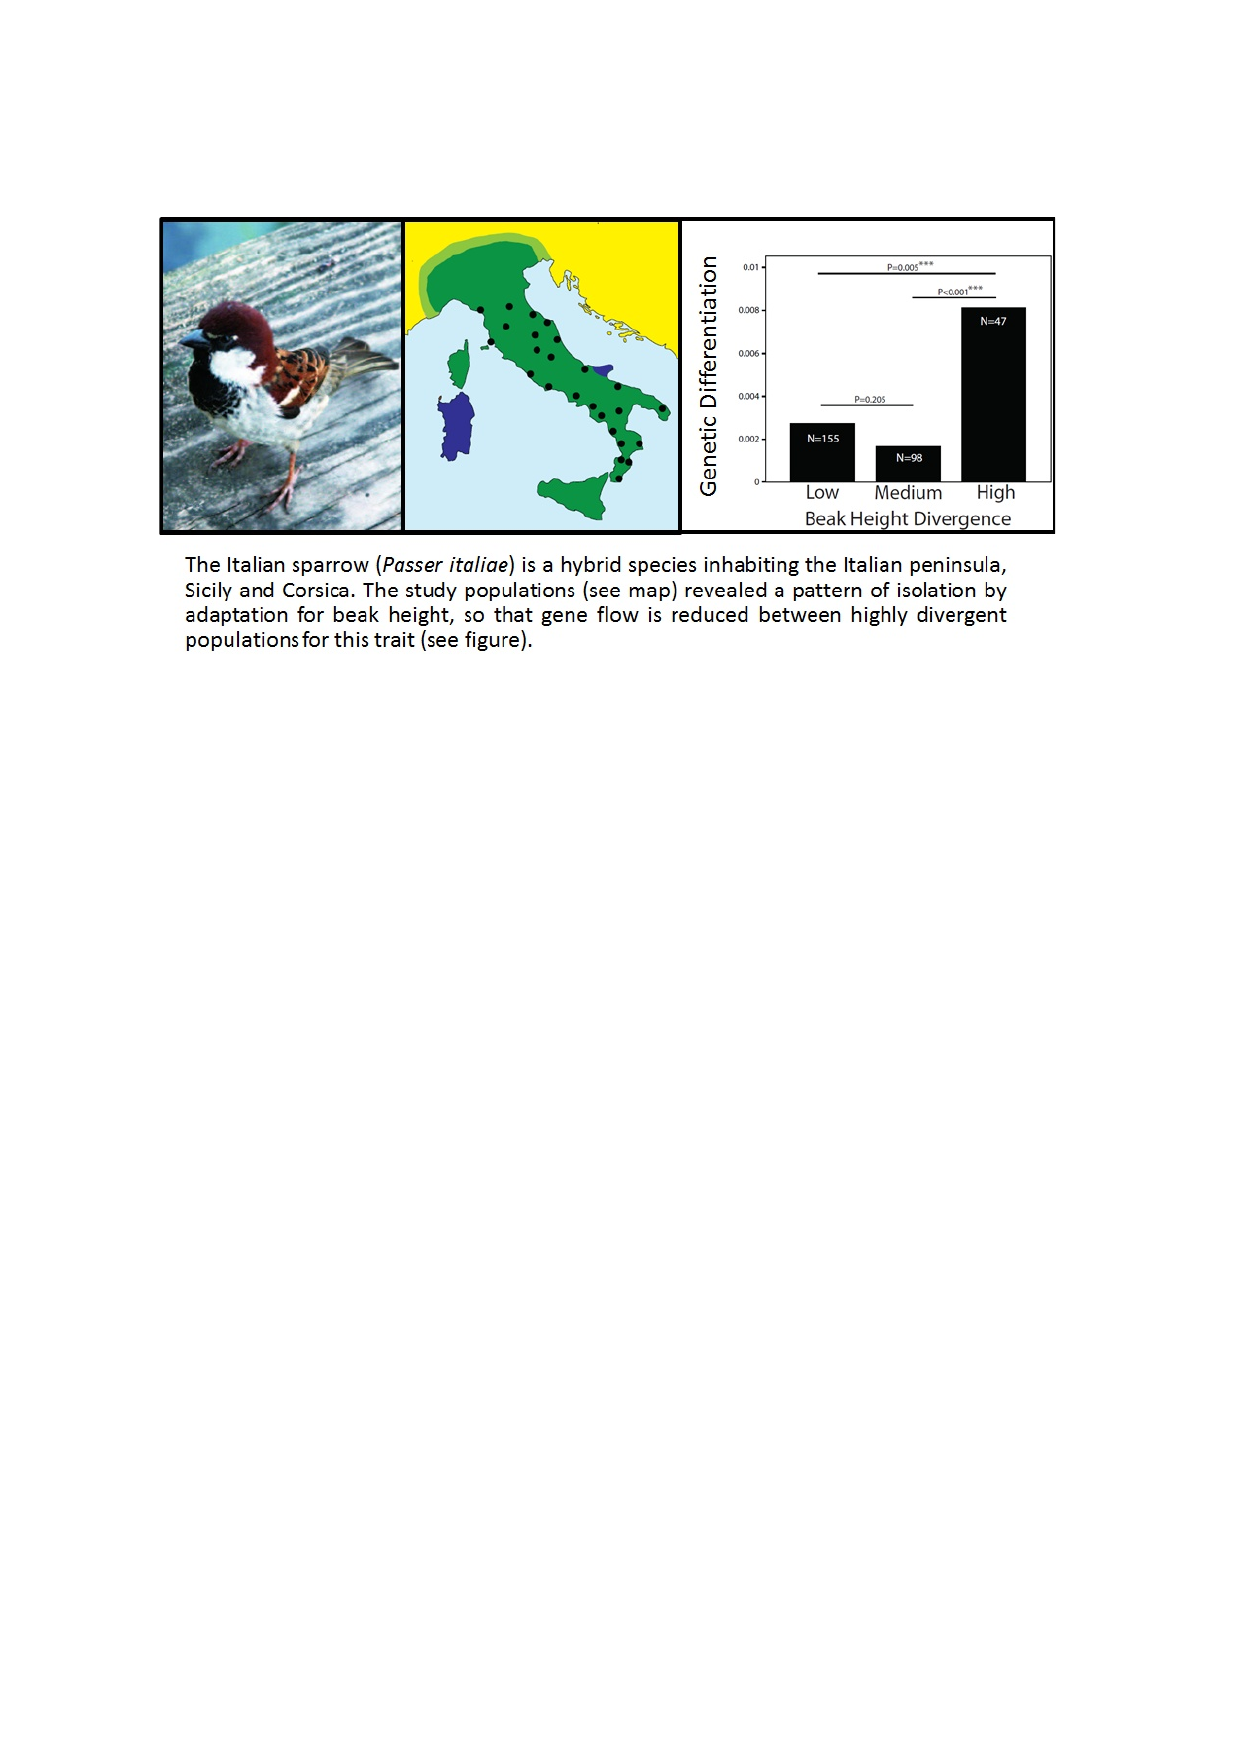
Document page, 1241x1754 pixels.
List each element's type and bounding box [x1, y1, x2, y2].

picture [159, 217, 1056, 666]
